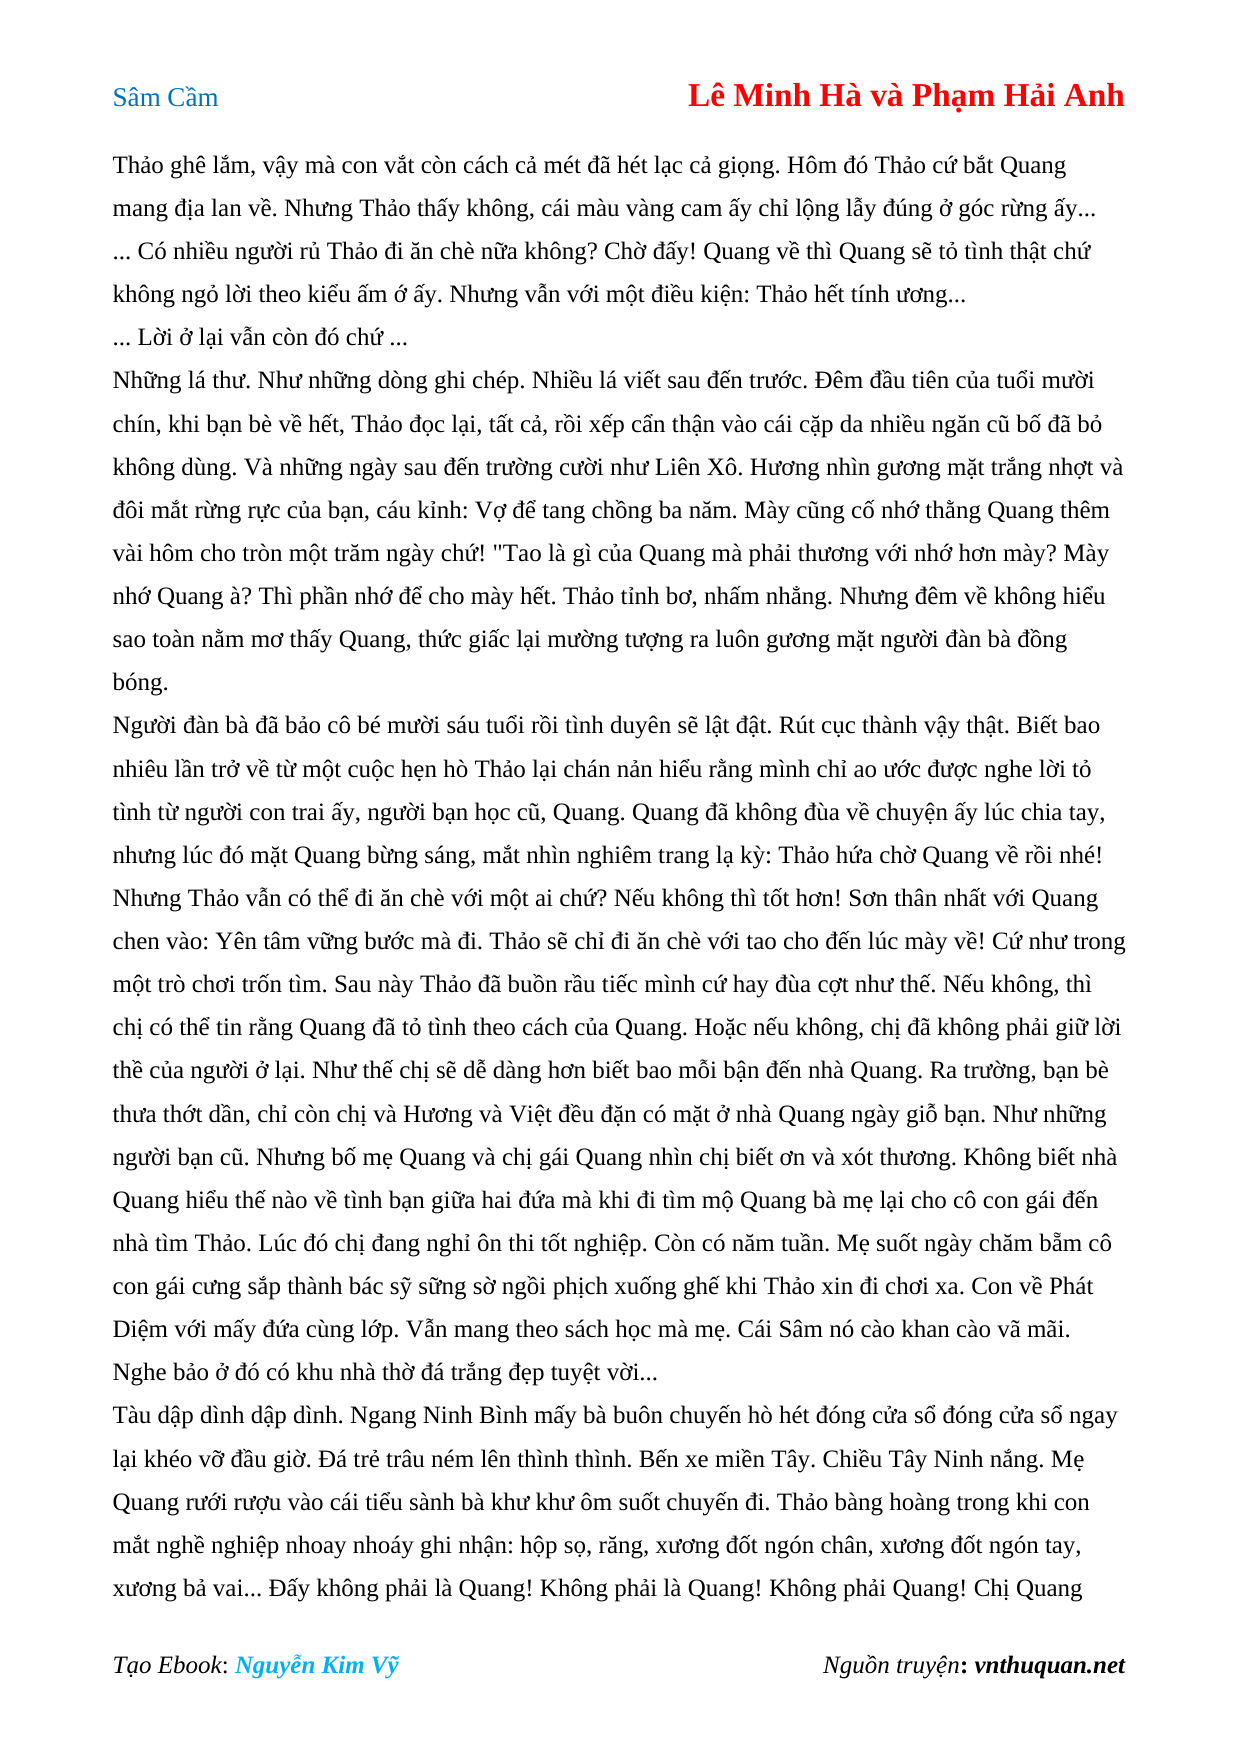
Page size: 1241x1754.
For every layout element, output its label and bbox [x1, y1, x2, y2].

text [112, 150, 1128, 1602]
